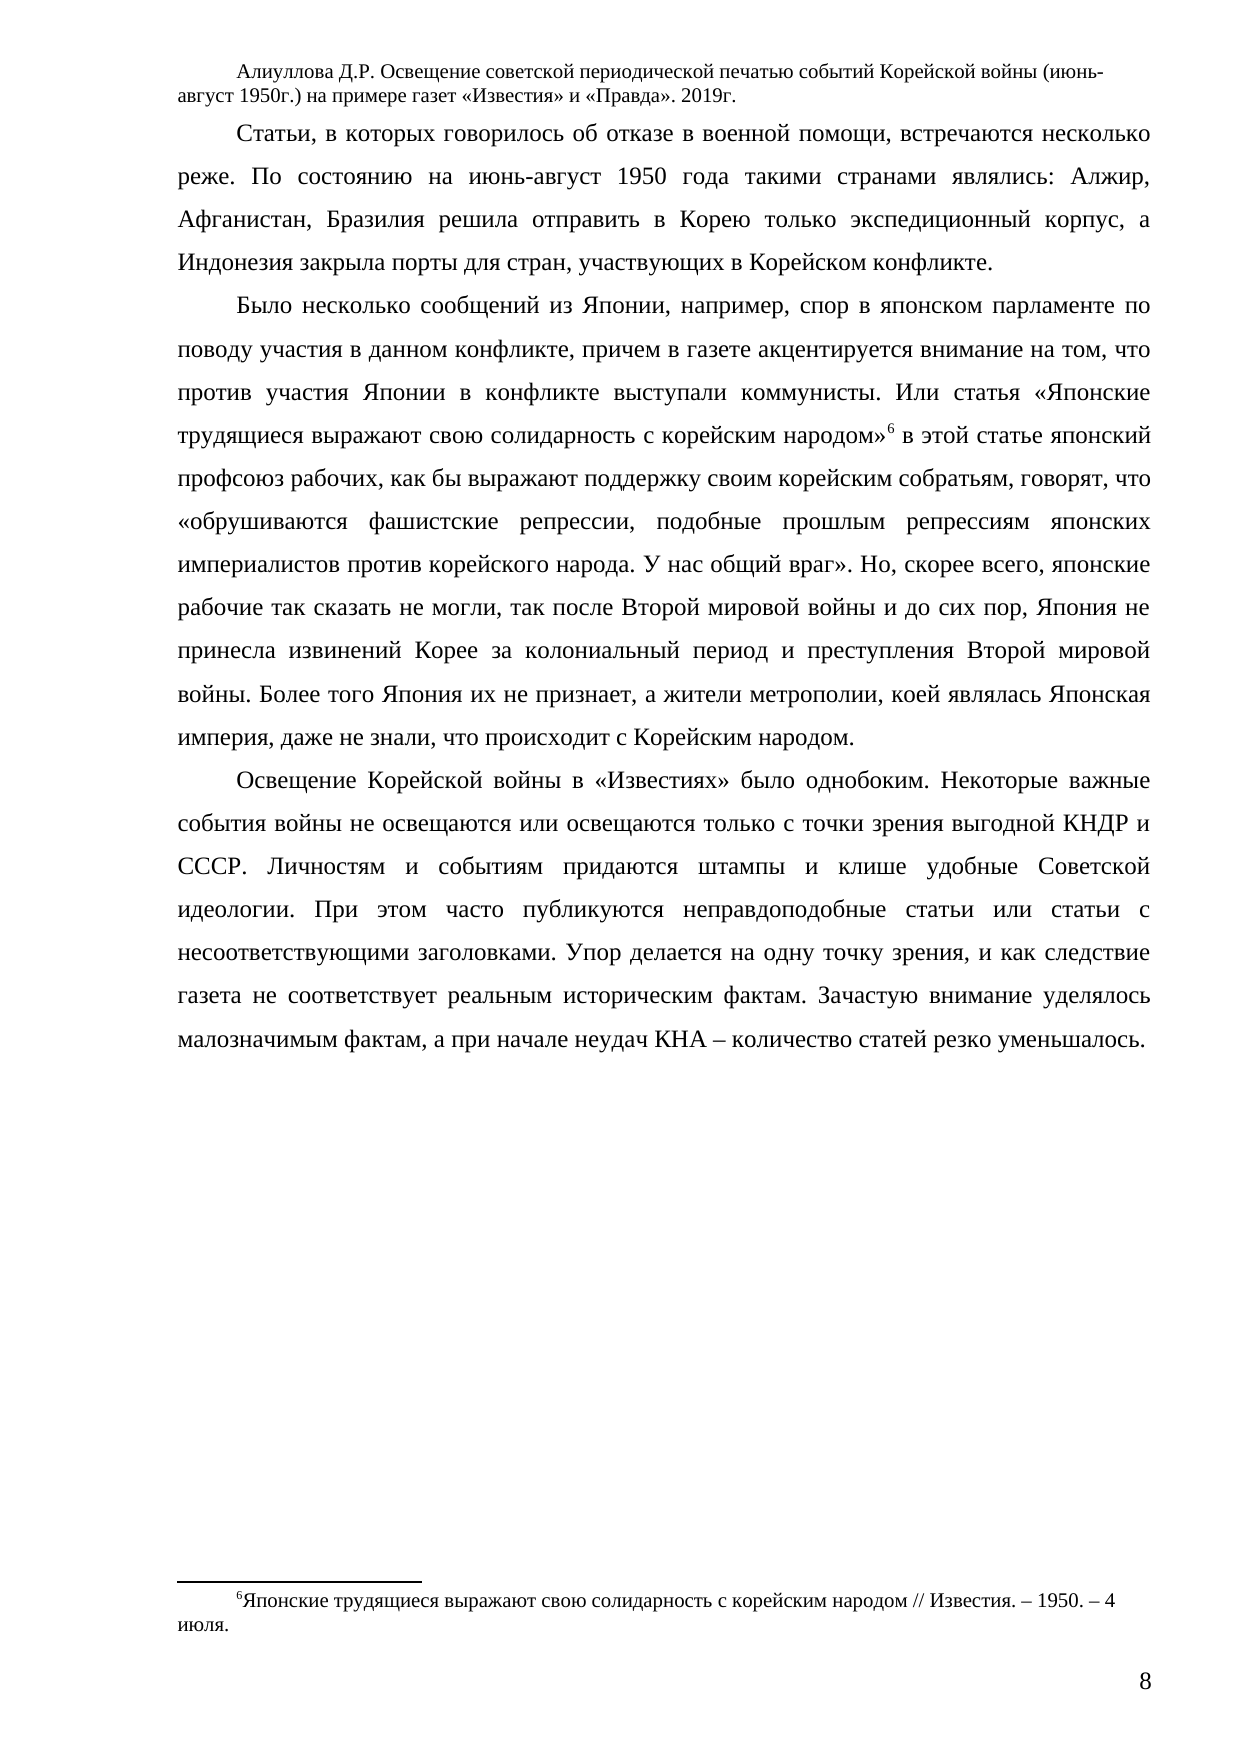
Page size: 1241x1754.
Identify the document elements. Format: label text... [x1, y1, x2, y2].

text Было несколько сообщений из Японии, например, спор в японском парламенте по поводу участия в данном конфликте, причем в газете акцентируется внимание на том, что против участия Японии в конфликте выступали коммунисты. Или статья «Японские трудящиеся выражают свою солидарность с корейским народом» в этой статье японский профсоюз рабочих, как бы выражают поддержку своим корейским собратьям, говорят, что «обрушиваются фашистские репрессии, подобные прошлым репрессиям японских империалистов против корейского народа. У нас общий враг». Но, скорее всего, японские рабочие так сказать не могли, так после Второй мировой войны и до сих пор, Япония не принесла извинений Корее за колониальный период и преступления Второй мировой войны. Более того Япония их не признает, а жители метрополии, коей являлась Японская империя, даже не знали, что происходит с Корейским народом. [177, 291, 1152, 751]
text Освещение Корейской войны в «Известиях» было однобоким. Некоторые важные события войны не освещаются или освещаются только с точки зрения выгодной КНДР и СССР. Личностям и событиям придаются штампы и клише удобные Советской идеологии. При этом часто публикуются неправдоподобные статьи или статьи с несоответствующими заголовками. Упор делается на одну точку зрения, и как следствие газета не соответствует реальным историческим фактам. Зачастую внимание уделялось малозначимым фактам, а при начале неудач КНА – количество статей резко уменьшалось. [177, 765, 1152, 1052]
text Статьи, в которых говорилось об отказе в военной помощи, встречаются несколько реже. По состоянию на июнь-август 1950 года такими странами являлись: Алжир, Афганистан, Бразилия решила отправить в Корею только экспедиционный корпус, а Индонезия закрыла порты для стран, участвующих в Корейском конфликте. [177, 118, 1152, 276]
